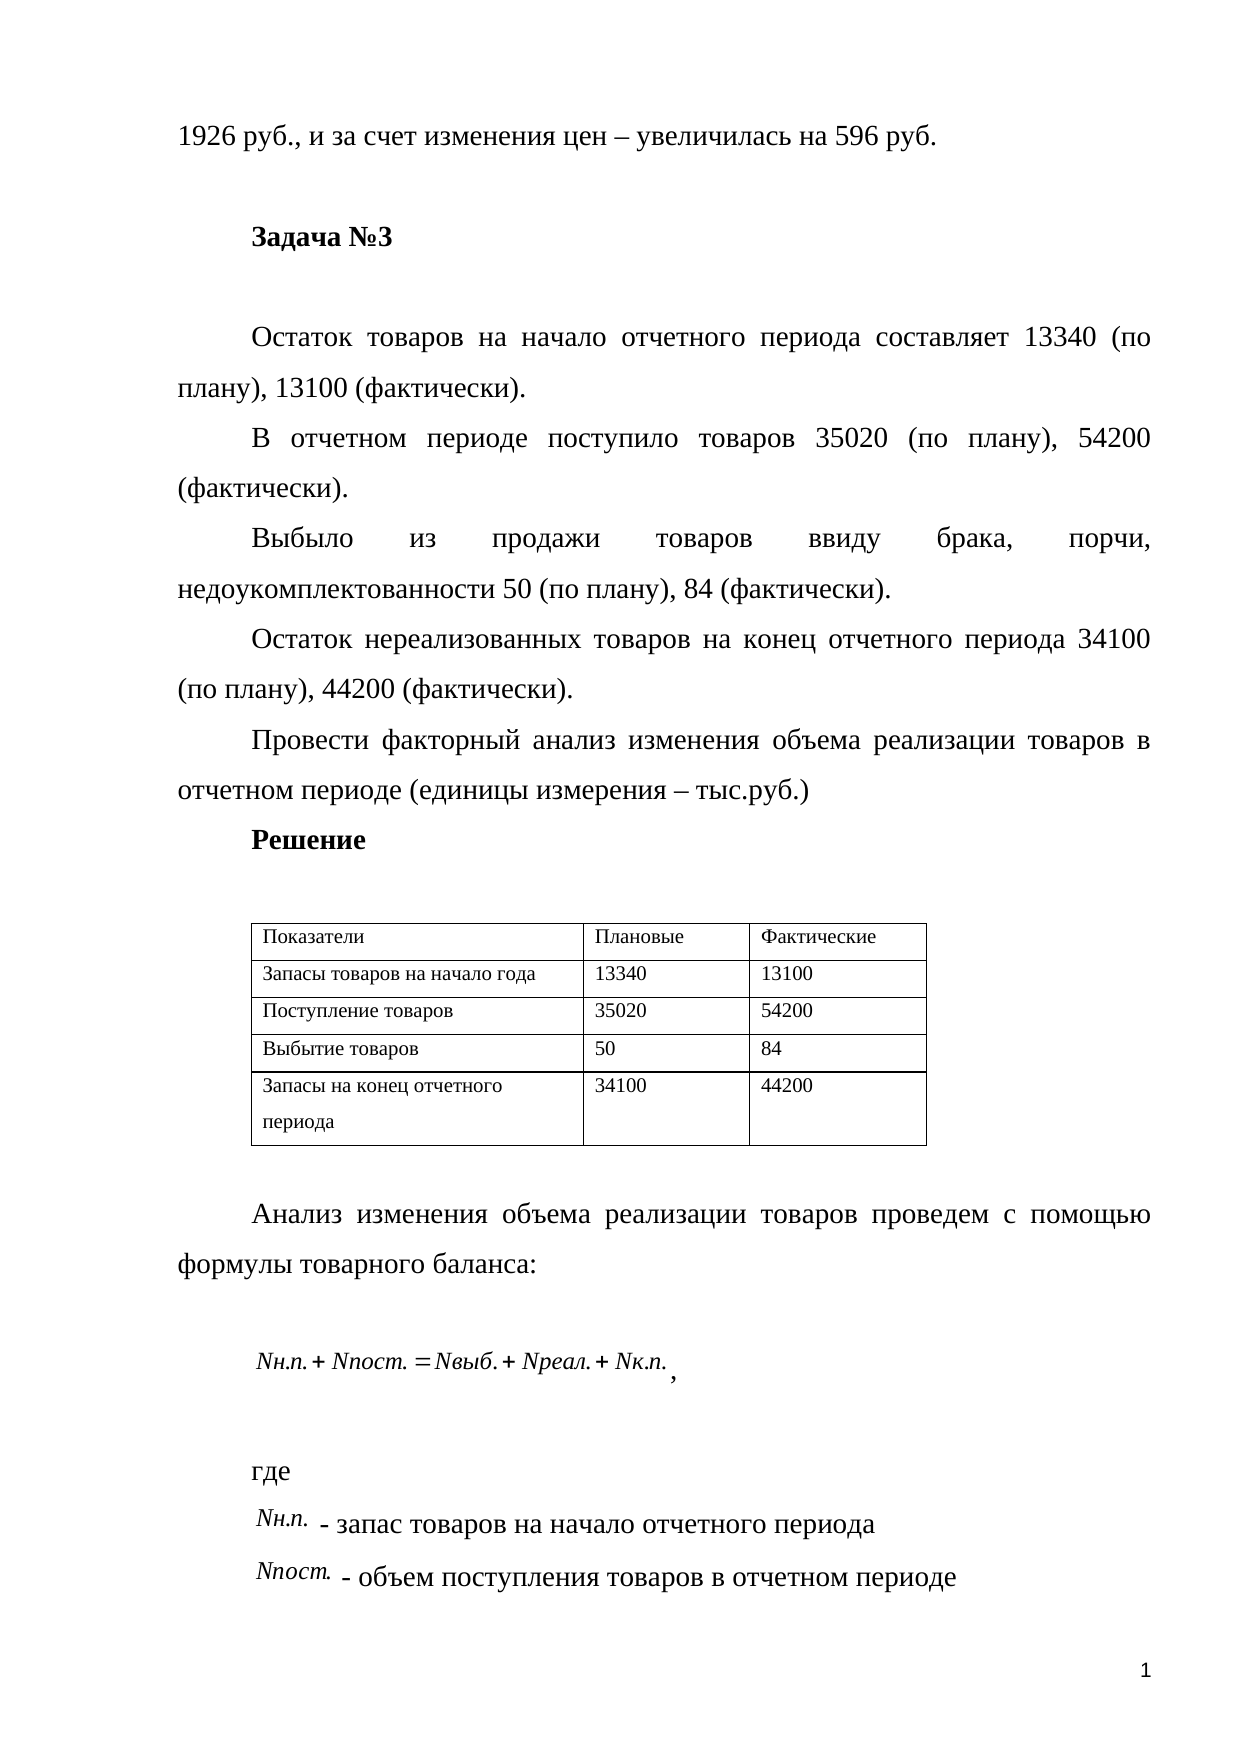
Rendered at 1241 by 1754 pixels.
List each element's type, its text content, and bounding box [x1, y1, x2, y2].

text Выбыло из продажи товаров ввиду брака, порчи, недоукомплектованности 50 (по плану), 84 (фактически). [177, 521, 1152, 604]
text Остаток товаров на начало отчетного периода составляет 13340 (по плану), 13100 (фактически). [177, 319, 1152, 403]
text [177, 118, 1152, 152]
table_cell 44200 [750, 1073, 926, 1144]
text , [177, 1347, 1152, 1386]
text Провести факторный анализ изменения объема реализации товаров в отчетном периоде (единицы измерения – тыс.руб.) [177, 722, 1152, 806]
table_cell 84 [750, 1035, 926, 1071]
text В отчетном периоде поступило товаров 35020 (по плану), 54200 (фактически). [177, 420, 1152, 504]
table_cell Поступление товаров [252, 998, 583, 1034]
table_cell 50 [584, 1035, 749, 1071]
table_header Фактические [750, 924, 926, 960]
text где [177, 1453, 1152, 1487]
table_header Плановые [584, 924, 749, 960]
table_cell 34100 [584, 1073, 749, 1144]
text Остаток нереализованных товаров на конец отчетного периода 34100 (по плану), 44200 (фактически). [177, 621, 1152, 705]
text - запас товаров на начало отчетного периода [177, 1503, 1152, 1539]
table_cell 13340 [584, 961, 749, 997]
table_cell Выбытие товаров [252, 1035, 583, 1071]
table_cell 35020 [584, 998, 749, 1034]
table_cell 54200 [750, 998, 926, 1034]
text - объем поступления товаров в отчетном периоде [177, 1556, 1152, 1592]
table_cell 13100 [750, 961, 926, 997]
text Анализ изменения объема реализации товаров проведем с помощью формулы товарного баланса: [177, 1196, 1152, 1280]
table_cell Запасы товаров на начало года [252, 961, 583, 997]
text Решение [177, 822, 1152, 856]
text Задача №3 [177, 219, 1152, 252]
table_header Показатели [252, 924, 583, 960]
table_cell Запасы на конец отчетного периода [252, 1073, 583, 1144]
